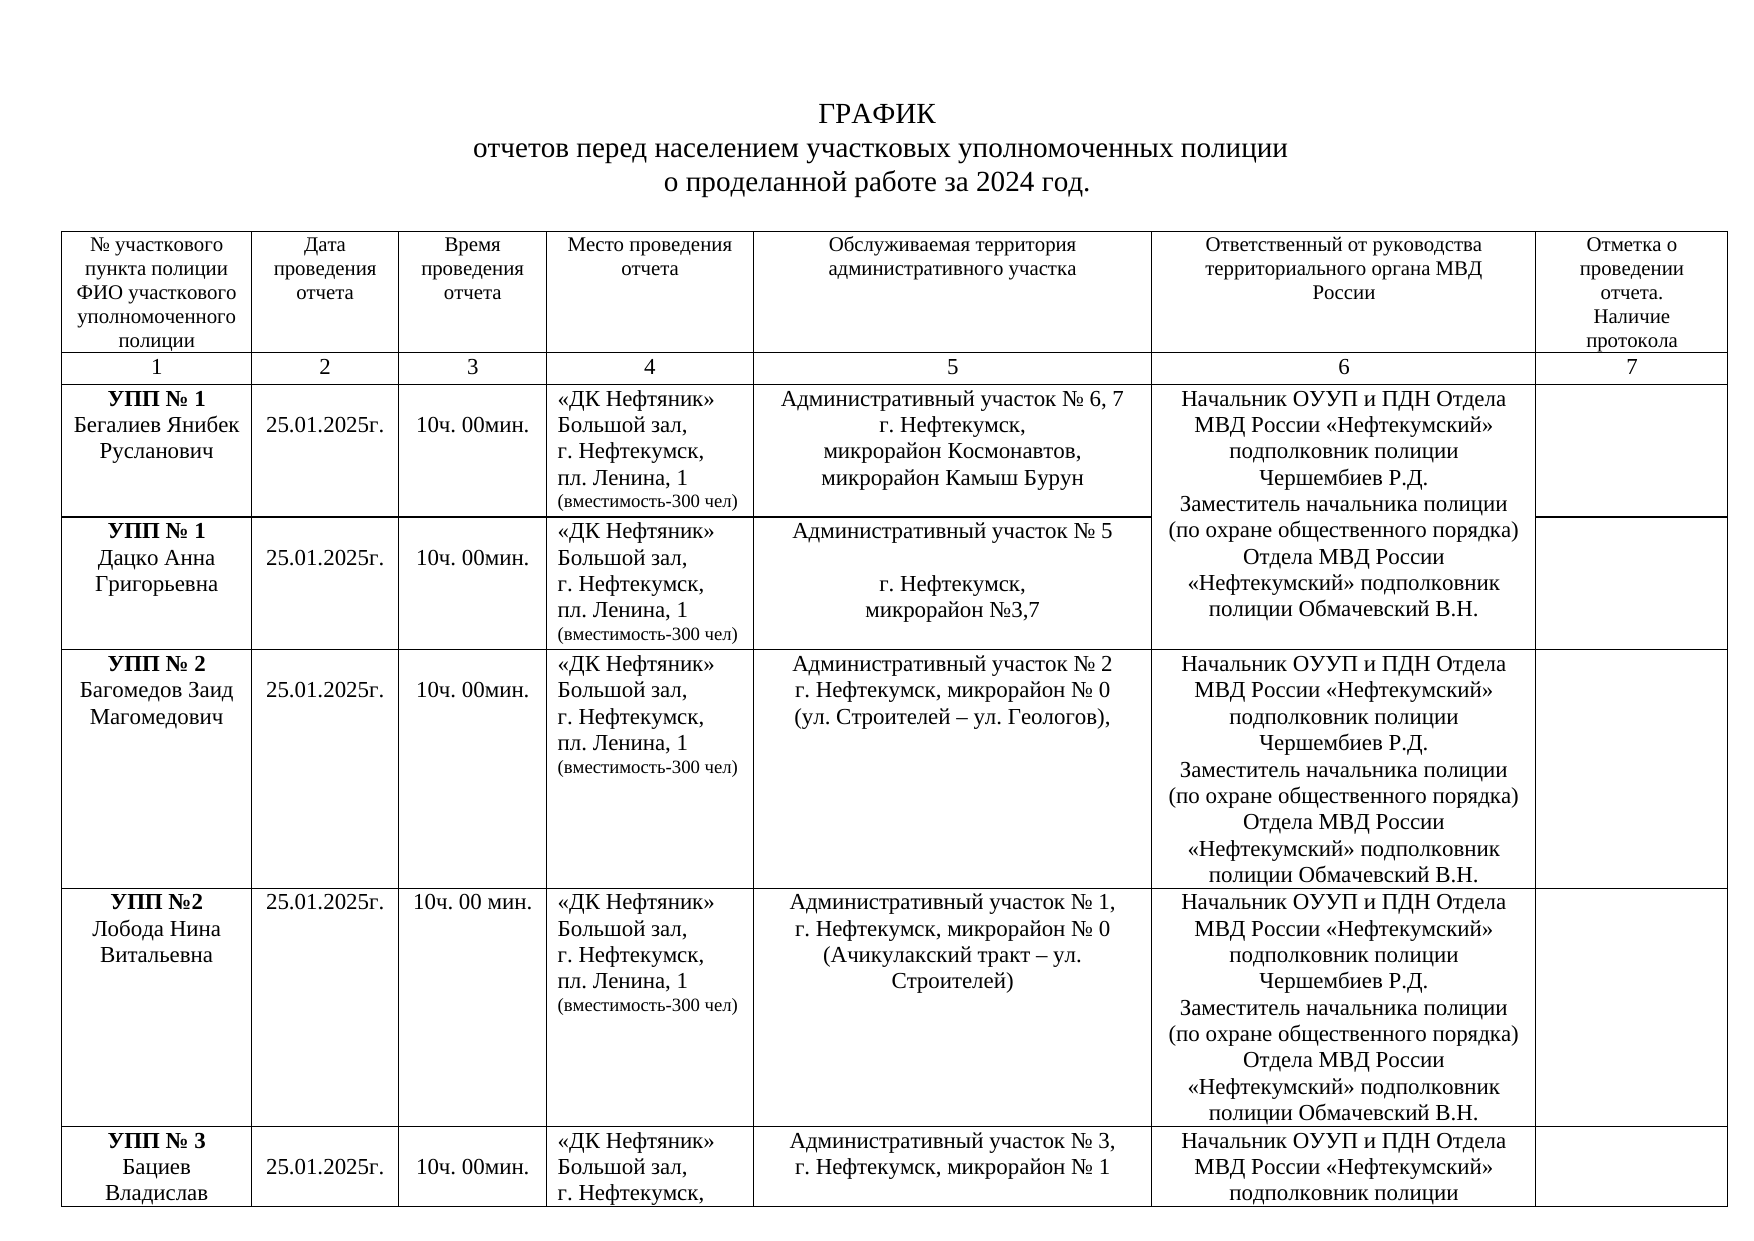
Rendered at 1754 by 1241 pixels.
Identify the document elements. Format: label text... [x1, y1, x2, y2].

table_cell 10ч. 00 мин. [399, 889, 546, 1126]
table_cell 25.01.2025г. [252, 1127, 398, 1206]
table_cell [1536, 518, 1727, 649]
table_cell 2 [252, 353, 398, 383]
table_cell 5 [754, 353, 1151, 383]
table_cell «ДК Нефтяник» Большой зал, г. Нефтекумск, пл. Ленина, 1 (вместимость-300 чел) [547, 518, 753, 649]
table_cell 25.01.2025г. [252, 650, 398, 887]
table_cell 25.01.2025г. [252, 889, 398, 1126]
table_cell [62, 1127, 251, 1206]
table_cell 10ч. 00мин. [399, 1127, 546, 1206]
table_cell [1536, 889, 1727, 1126]
text ГРАФИК [118, 97, 1636, 130]
table_cell 25.01.2025г. [252, 385, 398, 516]
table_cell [754, 1127, 1151, 1206]
text о проделанной работе за 2024 год. [118, 164, 1636, 197]
table_cell «ДК Нефтяник» Большой зал, г. Нефтекумск, пл. Ленина, 1 (вместимость-300 чел) [547, 650, 753, 887]
table_cell УПП №2 Лобода Нина Витальевна [62, 889, 251, 1126]
table_cell УПП № 1 Бегалиев Янибек Русланович [62, 385, 251, 516]
table_cell Административный участок № 6, 7 г. Нефтекумск, микрорайон Космонавтов, микрорайон Камыш Бурун [754, 385, 1151, 516]
table_cell 25.01.2025г. [252, 518, 398, 649]
table_cell 1 [62, 353, 251, 383]
text отчетов перед населением участковых уполномоченных полиции [118, 130, 1636, 164]
table_cell [1536, 1127, 1727, 1206]
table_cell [547, 1127, 753, 1206]
table_header Дата проведения отчета [252, 232, 398, 352]
table_cell Административный участок № 5 г. Нефтекумск, микрорайон №3,7 [754, 518, 1151, 649]
table_cell Административный участок № 1, г. Нефтекумск, микрорайон № 0 (Ачикулакский тракт – ул. Строителей) [754, 889, 1151, 1126]
table_cell 4 [547, 353, 753, 383]
table_cell УПП № 2 Багомедов Заид Магомедович [62, 650, 251, 887]
table_header Время проведения отчета [399, 232, 546, 352]
table_header Ответственный от руководства территориального органа МВД России [1152, 232, 1535, 352]
table_cell 10ч. 00мин. [399, 518, 546, 649]
table_cell 3 [399, 353, 546, 383]
table_header № участкового пункта полиции ФИО участкового уполномоченного полиции [62, 232, 251, 352]
table_cell «ДК Нефтяник» Большой зал, г. Нефтекумск, пл. Ленина, 1 (вместимость-300 чел) [547, 385, 753, 516]
table_cell 10ч. 00мин. [399, 650, 546, 887]
table_cell [1536, 650, 1727, 887]
table_cell Административный участок № 2 г. Нефтекумск, микрорайон № 0 (ул. Строителей – ул. Геологов), [754, 650, 1151, 887]
table_cell 10ч. 00мин. [399, 385, 546, 516]
table_cell 6 [1152, 353, 1535, 383]
table_header Отметка о проведении отчета. Наличие протокола [1536, 232, 1727, 352]
table_cell [1536, 385, 1727, 516]
table_cell 7 [1536, 353, 1727, 383]
table_cell «ДК Нефтяник» Большой зал, г. Нефтекумск, пл. Ленина, 1 (вместимость-300 чел) [547, 889, 753, 1126]
table_header Место проведения отчета [547, 232, 753, 352]
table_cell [1152, 1127, 1535, 1206]
table_header Обслуживаемая территория административного участка [754, 232, 1151, 352]
table_cell УПП № 1 Дацко Анна Григорьевна [62, 518, 251, 649]
